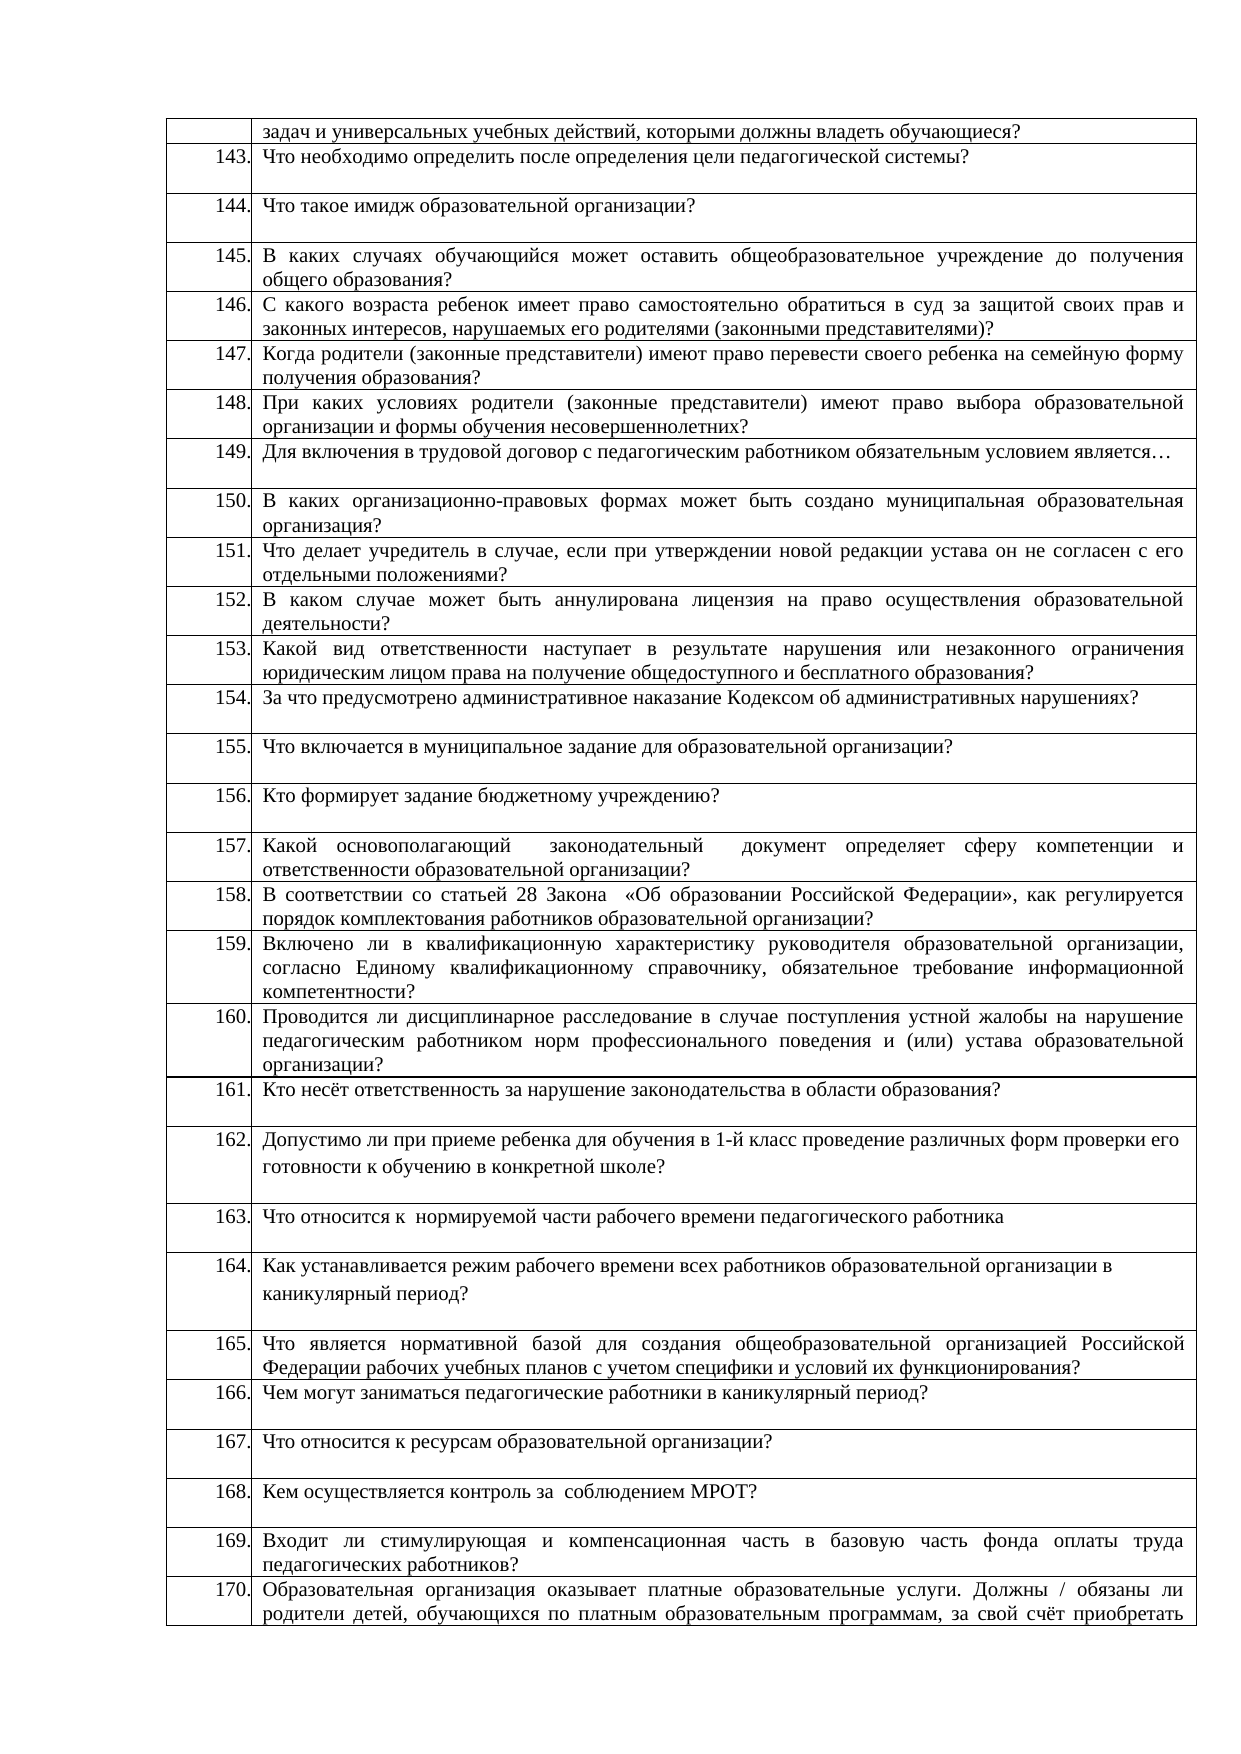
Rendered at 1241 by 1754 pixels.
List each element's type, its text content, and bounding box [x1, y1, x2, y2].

table_cell [167, 144, 251, 192]
table_cell За что предусмотрено административное наказание Кодексом об административных нарушениях? [252, 685, 1196, 733]
table_cell Какой основополагающий законодательный документ определяет сферу компетенции и ответственности образовательной организации? [252, 833, 1196, 881]
table_cell В соответствии со статьей 28 Закона «Об образовании Российской Федерации», как регулируется порядок комплектования работников образовательной организации? [252, 882, 1196, 930]
table_cell [167, 784, 251, 832]
table_cell [167, 1204, 251, 1252]
table_cell Допустимо ли при приеме ребенка для обучения в 1-й класс проведение различных форм проверки его готовности к обучению в конкретной школе? [252, 1127, 1196, 1203]
table_cell Входит ли стимулирующая и компенсационная часть в базовую часть фонда оплаты труда педагогических работников? [252, 1528, 1196, 1576]
table_cell [167, 1004, 251, 1076]
table_cell [167, 119, 251, 143]
table_cell Включено ли в квалификационную характеристику руководителя образовательной организации, согласно Единому квалификационному справочнику, обязательное требование информационной компетентности? [252, 931, 1196, 1003]
table_cell Что включается в муниципальное задание для образовательной организации? [252, 734, 1196, 782]
table_cell [167, 931, 251, 1003]
table_cell Что необходимо определить после определения цели педагогической системы? [252, 144, 1196, 192]
table_cell [167, 734, 251, 782]
table_cell В каком случае может быть аннулирована лицензия на право осуществления образовательной деятельности? [252, 587, 1196, 635]
table_cell В каких организационно-правовых формах может быть создано муниципальная образовательная организация? [252, 489, 1196, 537]
table_cell Для включения в трудовой договор с педагогическим работником обязательным условием является… [252, 439, 1196, 487]
table_cell Как устанавливается режим рабочего времени всех работников образовательной организации в каникулярный период? [252, 1253, 1196, 1329]
table_cell Кто формирует задание бюджетному учреждению? [252, 784, 1196, 832]
table_cell [167, 243, 251, 291]
table_cell [167, 1253, 251, 1329]
table_cell Что является нормативной базой для создания общеобразовательной организацией Российской Федерации рабочих учебных планов с учетом специфики и условий их функционирования? [252, 1331, 1196, 1379]
table_cell [167, 685, 251, 733]
table_cell [167, 636, 251, 684]
table_cell [167, 341, 251, 389]
table_cell [167, 1577, 251, 1625]
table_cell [252, 119, 1196, 143]
table_cell В каких случаях обучающийся может оставить общеобразовательное учреждение до получения общего образования? [252, 243, 1196, 291]
table_cell [167, 1380, 251, 1428]
table_cell [167, 538, 251, 586]
table_cell Кто несёт ответственность за нарушение законодательства в области образования? [252, 1078, 1196, 1126]
table_cell [167, 833, 251, 881]
table_cell Что делает учредитель в случае, если при утверждении новой редакции устава он не согласен с его отдельными положениями? [252, 538, 1196, 586]
table_cell При каких условиях родители (законные представители) имеют право выбора образовательной организации и формы обучения несовершеннолетних? [252, 390, 1196, 438]
table_cell [167, 292, 251, 340]
table_cell [167, 1078, 251, 1126]
table_cell [167, 390, 251, 438]
table_cell [167, 587, 251, 635]
table_cell Какой вид ответственности наступает в результате нарушения или незаконного ограничения юридическим лицом права на получение общедоступного и бесплатного образования? [252, 636, 1196, 684]
table_cell С какого возраста ребенок имеет право самостоятельно обратиться в суд за защитой своих прав и законных интересов, нарушаемых его родителями (законными представителями)? [252, 292, 1196, 340]
table_cell [167, 1430, 251, 1478]
table_cell Что относится к ресурсам образовательной организации? [252, 1430, 1196, 1478]
table_cell Когда родители (законные представители) имеют право перевести своего ребенка на семейную форму получения образования? [252, 341, 1196, 389]
table_cell Кем осуществляется контроль за соблюдением МРОТ? [252, 1479, 1196, 1527]
table_cell [167, 882, 251, 930]
table_cell [167, 1479, 251, 1527]
table_cell [167, 1528, 251, 1576]
table_cell Проводится ли дисциплинарное расследование в случае поступления устной жалобы на нарушение педагогическим работником норм профессионального поведения и (или) устава образовательной организации? [252, 1004, 1196, 1076]
table_cell [167, 1331, 251, 1379]
table_cell Чем могут заниматься педагогические работники в каникулярный период? [252, 1380, 1196, 1428]
table_cell Что относится к нормируемой части рабочего времени педагогического работника [252, 1204, 1196, 1252]
table_cell [167, 194, 251, 242]
table_cell [167, 439, 251, 487]
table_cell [252, 1577, 1196, 1625]
table_cell [167, 1127, 251, 1203]
table_cell [167, 489, 251, 537]
table_cell Что такое имидж образовательной организации? [252, 194, 1196, 242]
